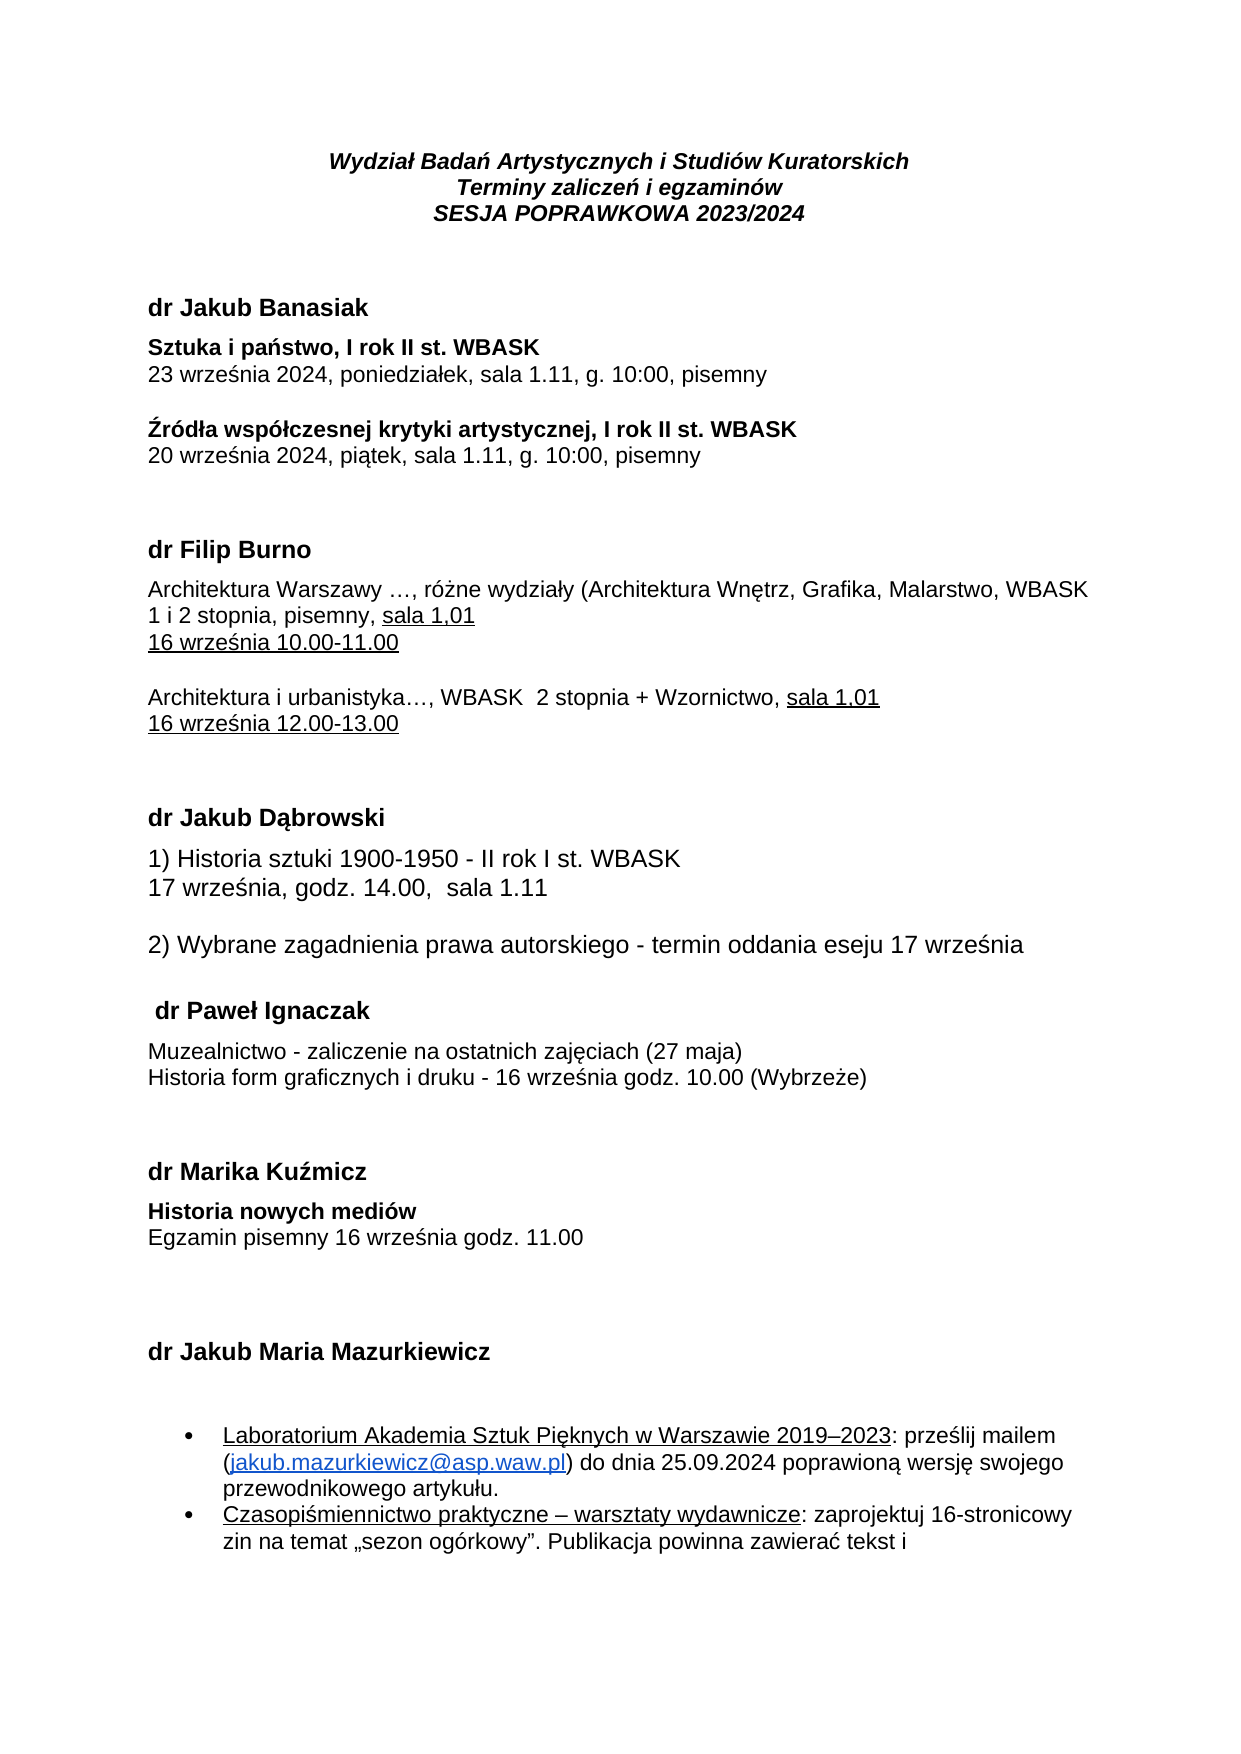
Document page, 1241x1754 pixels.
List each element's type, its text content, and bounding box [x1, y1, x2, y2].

subtitle dr Paweł Ignaczak [148, 996, 1093, 1025]
text Historia nowych mediów [148, 1198, 1093, 1224]
text Egzamin pisemny 16 września godz. 11.00 [148, 1224, 1093, 1251]
text SESJA POPRAWKOWA 2023/2024 [148, 200, 1093, 227]
text Muzealnictwo - zaliczenie na ostatnich zajęciach (27 maja) [148, 1038, 1093, 1064]
text dr Filip Burno [148, 534, 1093, 563]
text 1) Historia sztuki 1900-1950 - II rok I st. WBASK [148, 844, 1093, 873]
text Wydział Badań Artystycznych i Studiów Kuratorskich [148, 148, 1093, 174]
subtitle dr Marika Kuźmicz [148, 1157, 1093, 1185]
text Terminy zaliczeń i egzaminów [148, 174, 1093, 200]
text dr Jakub Maria Mazurkiewicz [148, 1337, 1093, 1366]
text Architektura i urbanistyka…, WBASK 2 stopnia + Wzornictwo, sala 1,01 [148, 684, 1093, 710]
list Laboratorium Akademia Sztuk Pięknych w Warszawie 2019–2023: prześlij mailem (jakub.mazurkiewicz@asp.waw.pl) do dnia 25.09.2024 poprawioną wersję swojego przewodnikowego artykułu. [185, 1422, 1093, 1501]
text 17 września, godz. 14.00, sala 1.11 [148, 873, 1093, 901]
text Architektura Warszawy …, różne wydziały (Architektura Wnętrz, Grafika, Malarstwo, WBASK 1 i 2 stopnia, pisemny, sala 1,01 [148, 576, 1093, 628]
text 23 września 2024, poniedziałek, sala 1.11, g. 10:00, pisemny [148, 361, 1093, 387]
text 16 września 10.00-11.00 [148, 628, 1093, 655]
text Historia form graficznych i druku - 16 września godz. 10.00 (Wybrzeże) [148, 1064, 1093, 1090]
text Źródła współczesnej krytyki artystycznej, I rok II st. WBASK [148, 416, 1093, 442]
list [185, 1501, 1093, 1554]
text dr Jakub Dąbrowski [148, 803, 1093, 831]
text 2) Wybrane zagadnienia prawa autorskiego - termin oddania eseju 17 września [148, 930, 1093, 959]
text dr Jakub Banasiak [148, 293, 1093, 322]
text Sztuka i państwo, I rok II st. WBASK [148, 334, 1093, 361]
text 20 września 2024, piątek, sala 1.11, g. 10:00, pisemny [148, 442, 1093, 468]
text 16 września 12.00-13.00 [148, 710, 1093, 736]
